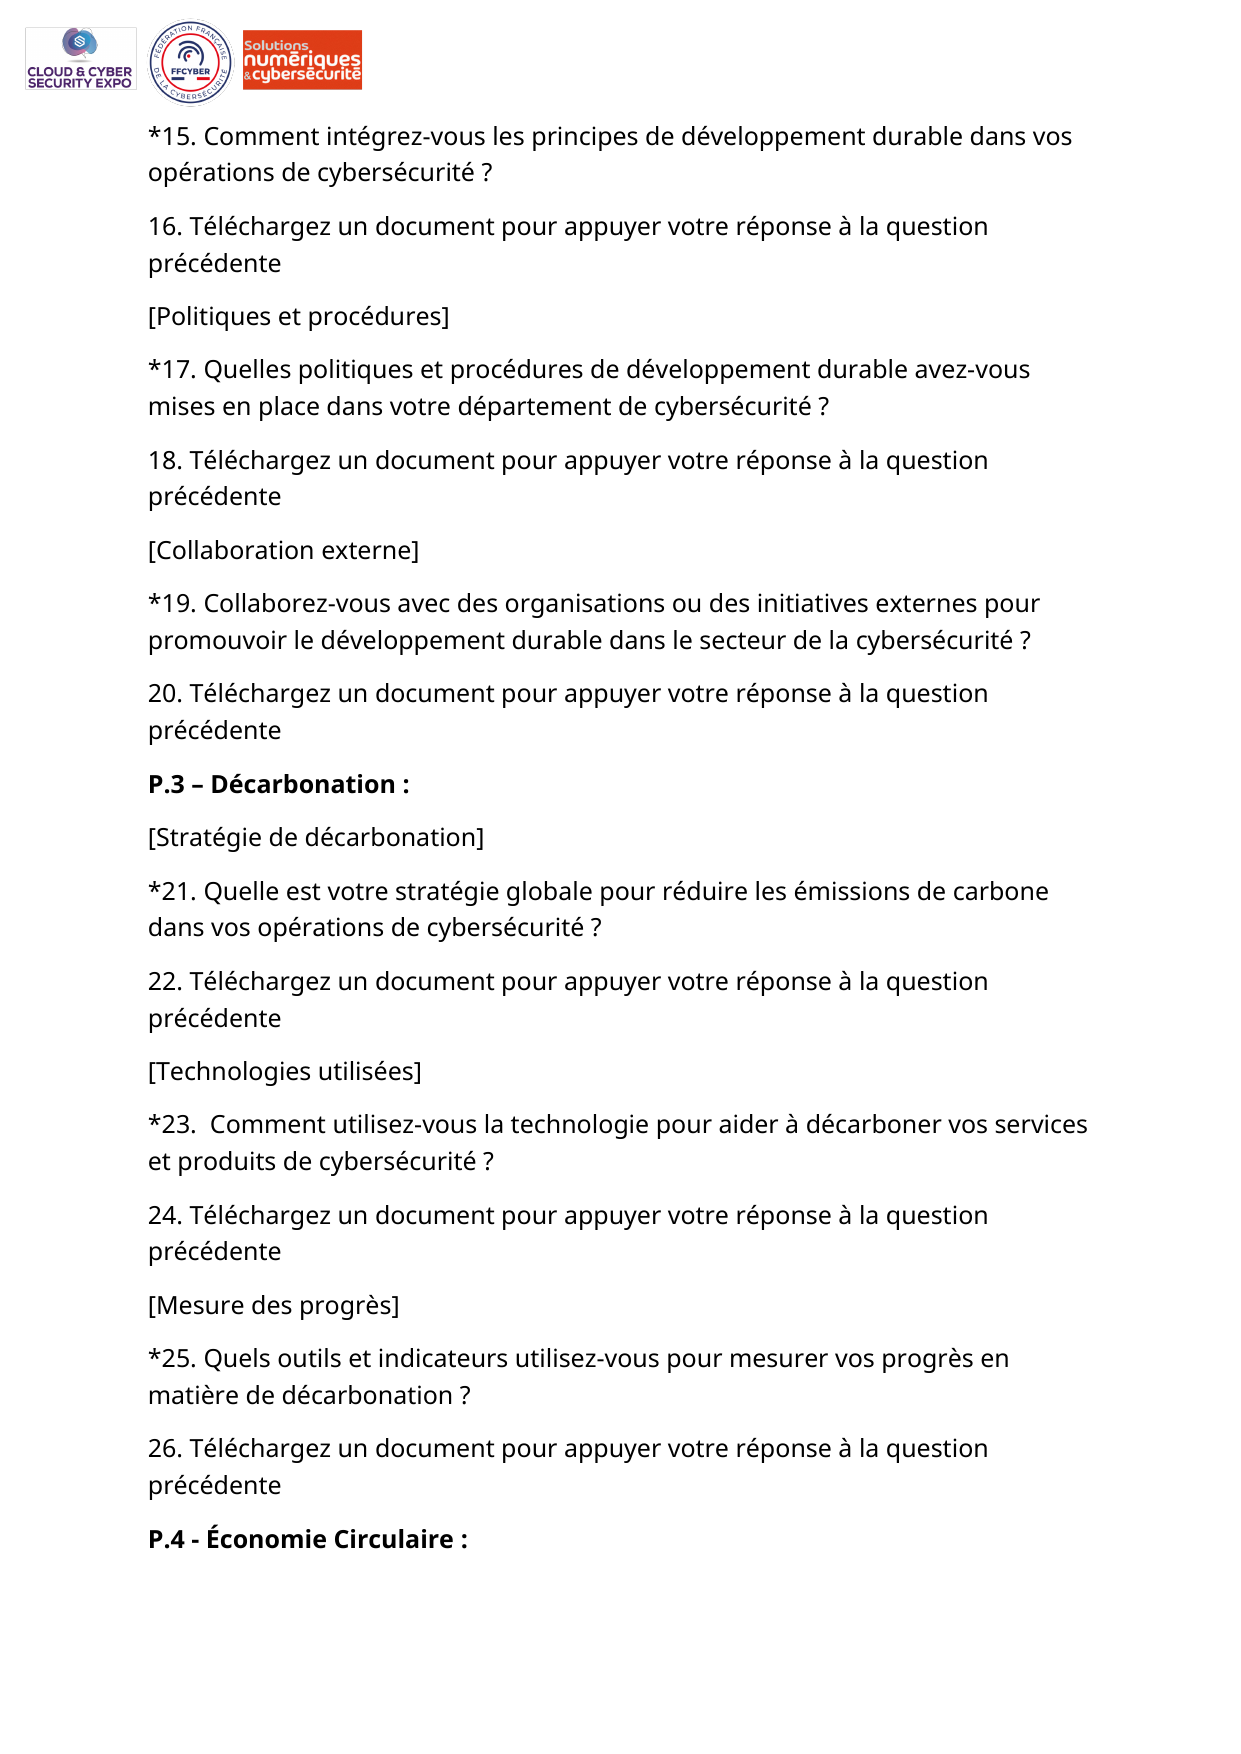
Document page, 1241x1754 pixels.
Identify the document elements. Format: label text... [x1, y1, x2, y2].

text 14. Téléchargez un document pour appuyer votre réponse à la question précédente [148, 118, 1093, 189]
text [Intégration du développement durable] [148, 262, 1093, 296]
text 22. Téléchargez un document pour appuyer votre réponse à la question précédente [148, 1161, 1093, 1231]
text *19. Collaborez-vous avec des organisations ou des initiatives externes pour promouvoir le développement durable dans le secteur de la cybersécurité ? [148, 783, 1093, 854]
text *15. Comment intégrez-vous les principes de développement durable dans vos opérations de cybersécurité ? [148, 315, 1093, 386]
text [Technologies utilisées] [148, 1251, 1093, 1285]
text *23. Comment utilisez-vous la technologie pour aider à décarboner vos services et produits de cybersécurité ? [148, 1304, 1093, 1375]
text P.3 – Décarbonation : [148, 963, 1093, 997]
text [Politiques et procédures] [148, 496, 1093, 530]
text [Stratégie de décarbonation] [148, 1017, 1093, 1051]
text *17. Quelles politiques et procédures de développement durable avez-vous mises en place dans votre département de cybersécurité ? [148, 549, 1093, 620]
text P.2 - Développement Durable : [148, 208, 1093, 242]
text 18. Téléchargez un document pour appuyer votre réponse à la question précédente [148, 639, 1093, 710]
text 16. Téléchargez un document pour appuyer votre réponse à la question précédente [148, 406, 1093, 476]
text 24. Téléchargez un document pour appuyer votre réponse à la question précédente [148, 1394, 1093, 1465]
text [Mesure des progrès] [148, 1484, 1093, 1519]
text [Collaboration externe] [148, 729, 1093, 764]
text 20. Téléchargez un document pour appuyer votre réponse à la question précédente [148, 873, 1093, 944]
picture [14, 13, 367, 117]
text *21. Quelle est votre stratégie globale pour réduire les émissions de carbone dans vos opérations de cybersécurité ? [148, 1070, 1093, 1141]
